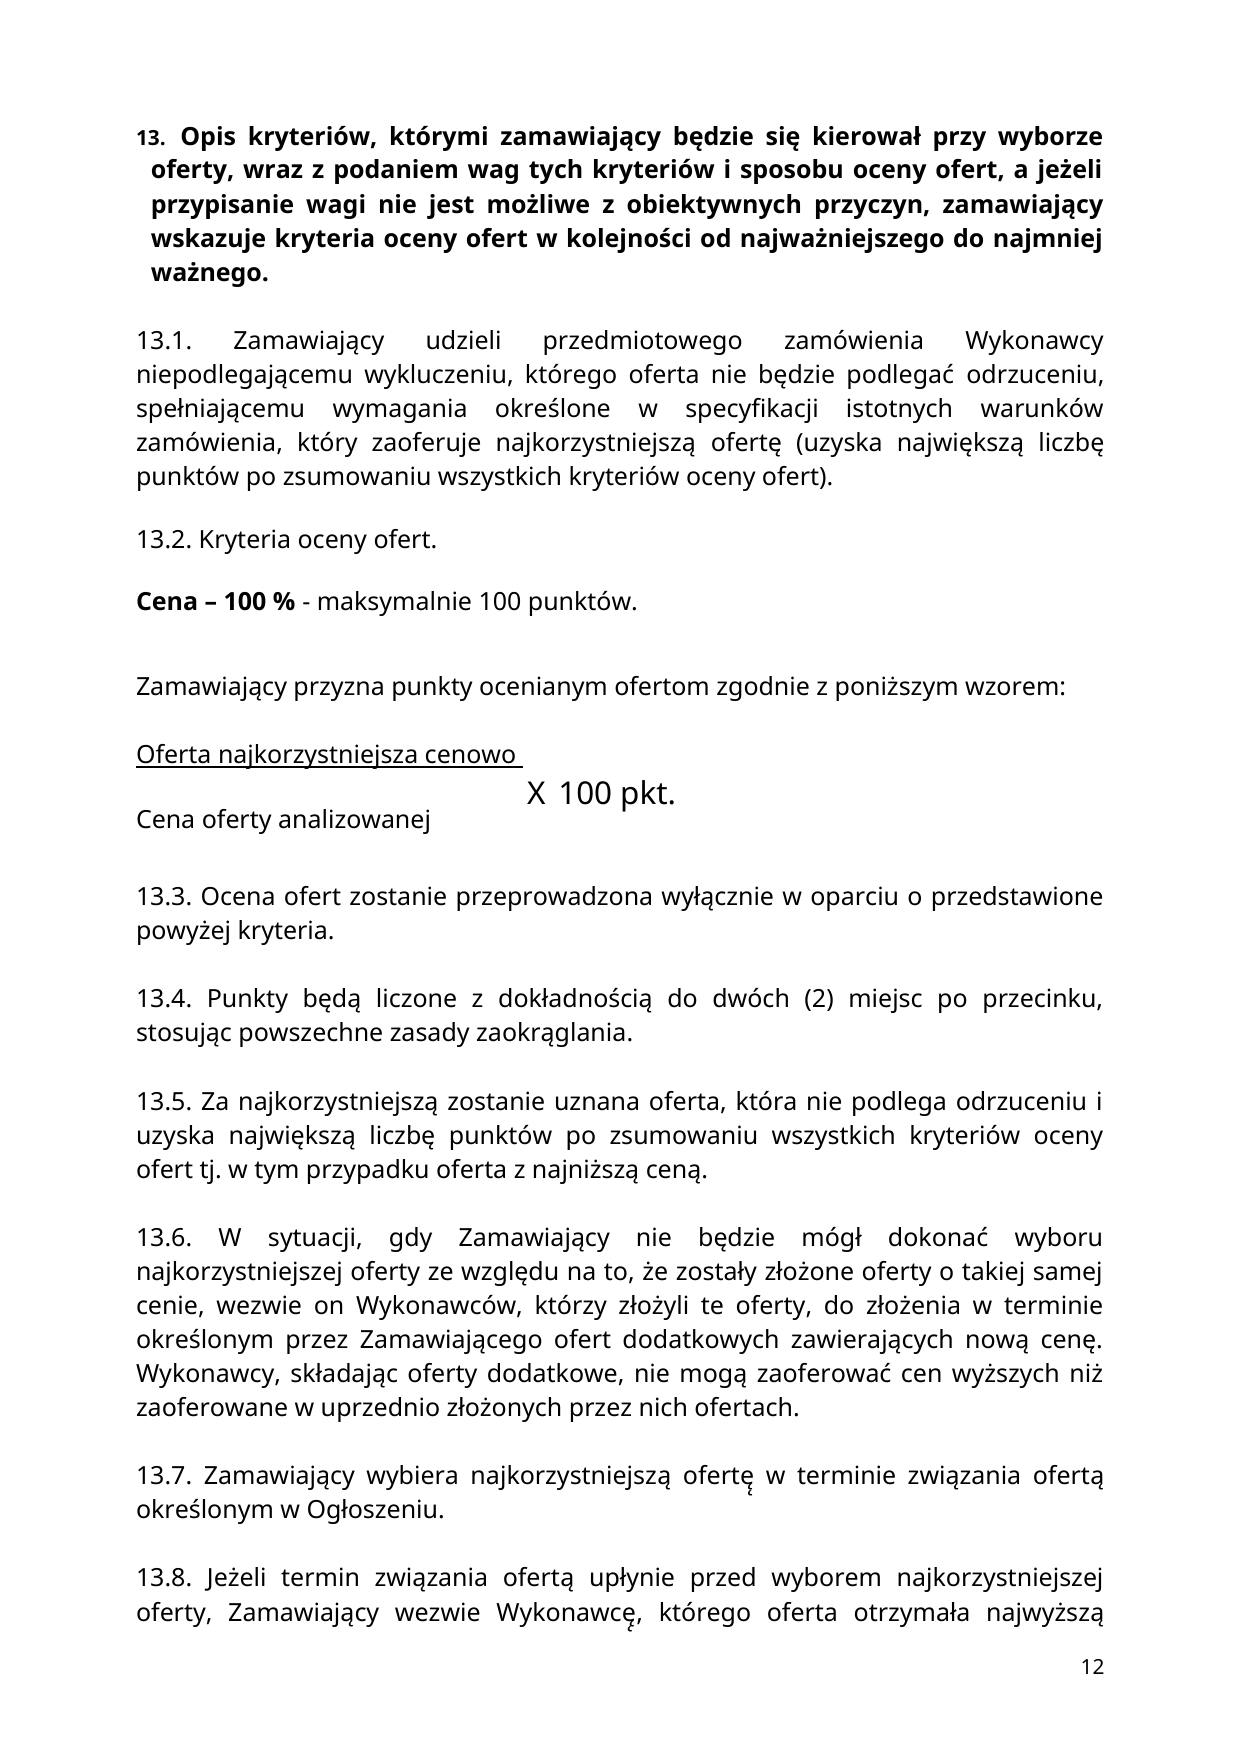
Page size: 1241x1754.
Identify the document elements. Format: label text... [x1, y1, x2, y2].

text Zamawiający przyzna punkty ocenianym ofertom zgodnie z poniższym wzorem: [136, 669, 1104, 703]
text 13.2. Kryteria oceny ofert. [136, 521, 1104, 555]
list Opis kryteriów, którymi zamawiający będzie się kierował przy wyborze oferty, wraz z podaniem wag tych kryteriów i sposobu oceny ofert, a jeżeli przypisanie wagi nie jest możliwe z obiektywnych przyczyn, zamawiający wskazuje kryteria oceny ofert w kolejności od najważniejszego do najmniej ważnego. [136, 118, 1104, 288]
text Oferta najkorzystniejsza cenowo [136, 737, 1104, 771]
text 13.3. Ocena ofert zostanie przeprowadzona wyłącznie w oparciu o przedstawione powyżej kryteria. [136, 879, 1104, 947]
text 13.6. W sytuacji, gdy Zamawiający nie będzie mógł dokonać wyboru najkorzystniejszej oferty ze względu na to, że zostały złożone oferty o takiej samej cenie, wezwie on Wykonawców, którzy złożyli te oferty, do złożenia w terminie określonym przez Zamawiającego ofert dodatkowych zawierających nową cenę. Wykonawcy, składając oferty dodatkowe, nie mogą zaoferować cen wyższych niż zaoferowane w uprzednio złożonych przez nich ofertach. [136, 1219, 1104, 1424]
text Cena – 100 % - maksymalnie 100 punktów. [136, 584, 1104, 618]
text 13.5. Za najkorzystniejszą zostanie uznana oferta, która nie podlega odrzuceniu i uzyska największą liczbę punktów po zsumowaniu wszystkich kryteriów oceny ofert tj. w tym przypadku oferta z najniższą ceną. [136, 1083, 1104, 1185]
text 13.4. Punkty będą liczone z dokładnością do dwóch (2) miejsc po przecinku, stosując powszechne zasady zaokrąglania. [136, 981, 1104, 1049]
text Cena oferty analizowanej X 100 pkt. [136, 771, 1104, 845]
text 13.1. Zamawiający udzieli przedmiotowego zamówienia Wykonawcy niepodlegającemu wykluczeniu, którego oferta nie będzie podlegać odrzuceniu, spełniającemu wymagania określone w specyfikacji istotnych warunków zamówienia, który zaoferuje najkorzystniejszą ofertę (uzyska największą liczbę punktów po zsumowaniu wszystkich kryteriów oceny ofert). [136, 322, 1104, 493]
text 13.7. Zamawiający wybiera najkorzystniejszą ofertę̨ w terminie związania ofertą określonym w Ogłoszeniu. [136, 1458, 1104, 1526]
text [136, 1560, 1104, 1628]
